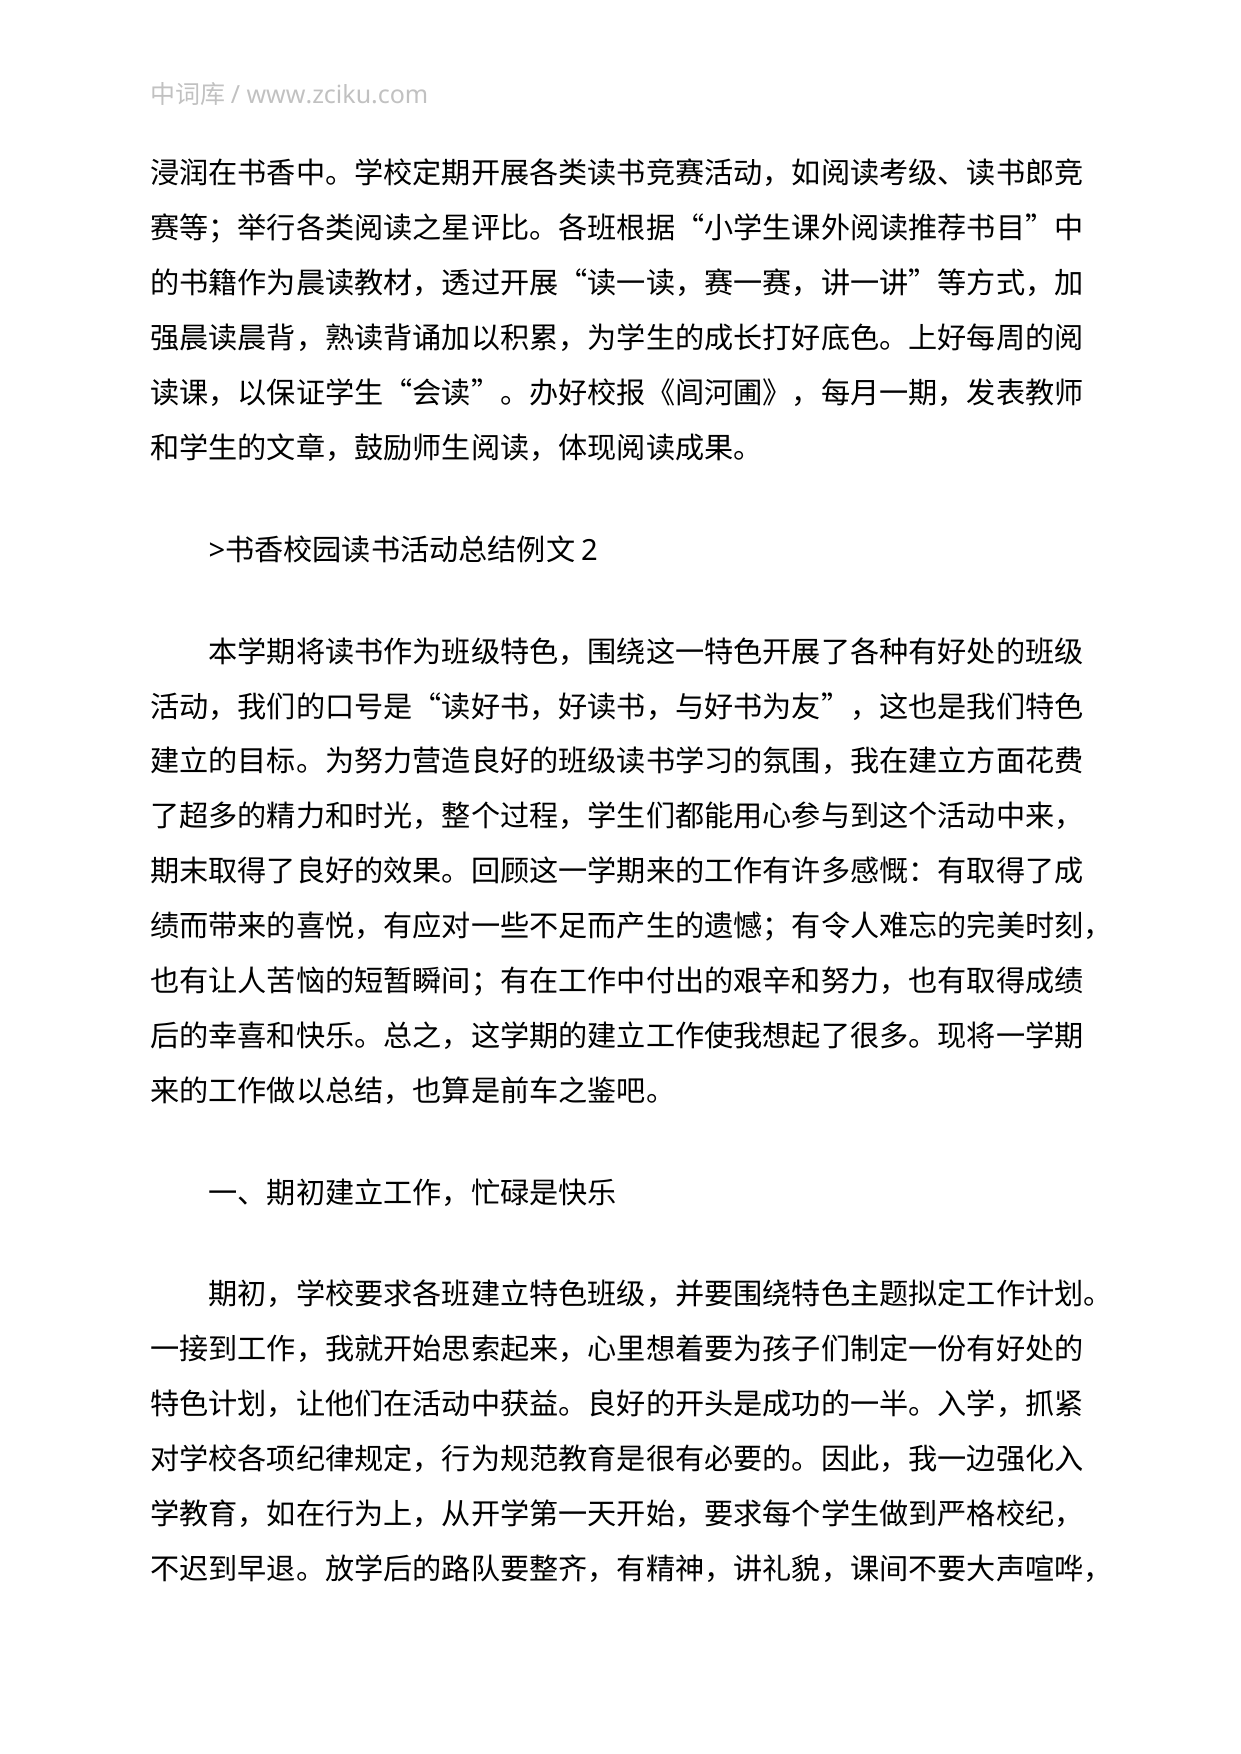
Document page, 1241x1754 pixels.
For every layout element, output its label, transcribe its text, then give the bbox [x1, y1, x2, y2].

text >书香校园读书活动总结例文2 [150, 526, 1090, 569]
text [150, 150, 1090, 467]
text 一、期初建立工作，忙碌是快乐 [150, 1169, 1090, 1211]
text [150, 1271, 1090, 1588]
text 本学期将读书作为班级特色，围绕这一特色开展了各种有好处的班级活动，我们的口号是“读好书，好读书，与好书为友”，这也是我们特色建立的目标。为努力营造良好的班级读书学习的氛围，我在建立方面花费了超多的精力和时光，整个过程，学生们都能用心参与到这个活动中来，期末取得了良好的效果。回顾这一学期来的工作有许多感慨：有取得了成绩而带来的喜悦，有应对一些不足而产生的遗憾；有令人难忘的完美时刻，也有让人苦恼的短暂瞬间；有在工作中付出的艰辛和努力，也有取得成绩后的幸喜和快乐。总之，这学期的建立工作使我想起了很多。现将一学期来的工作做以总结，也算是前车之鉴吧。 [150, 628, 1090, 1110]
